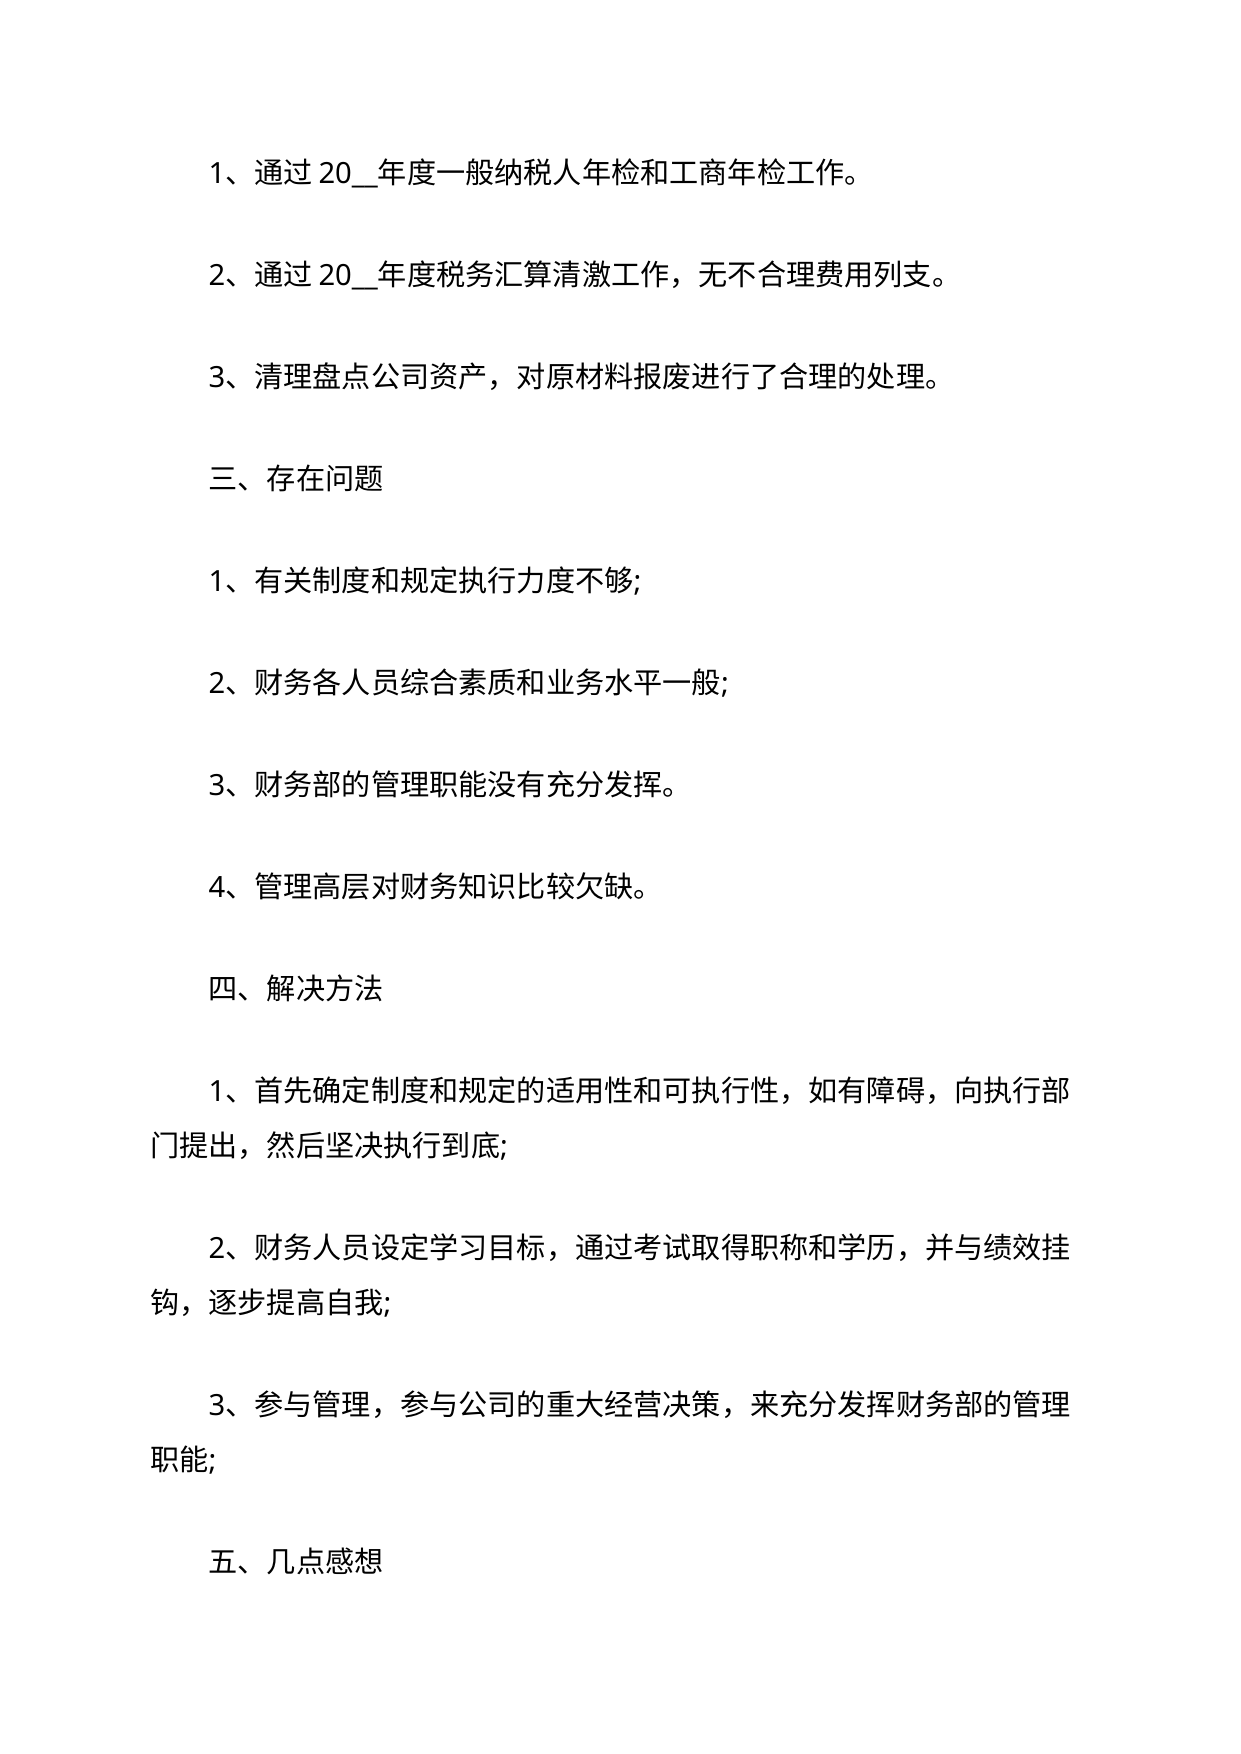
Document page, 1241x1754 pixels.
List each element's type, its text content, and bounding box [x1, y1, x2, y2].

text 1、有关制度和规定执行力度不够; [150, 558, 1090, 600]
text 3、清理盘点公司资产，对原材料报废进行了合理的处理。 [150, 354, 1090, 396]
text 3、参与管理，参与公司的重大经营决策，来充分发挥财务部的管理职能; [150, 1381, 1090, 1479]
text 1、首先确定制度和规定的适用性和可执行性，如有障碍，向执行部门提出，然后坚决执行到底; [150, 1067, 1090, 1165]
text 2、财务人员设定学习目标，通过考试取得职称和学历，并与绩效挂钩，逐步提高自我; [150, 1224, 1090, 1322]
text 1、通过20__年度一般纳税人年检和工商年检工作。 [150, 150, 1090, 192]
text 3、财务部的管理职能没有充分发挥。 [150, 762, 1090, 804]
text 4、管理高层对财务知识比较欠缺。 [150, 864, 1090, 906]
text 三、存在问题 [150, 456, 1090, 498]
text 五、几点感想 [150, 1538, 1090, 1581]
text 2、财务各人员综合素质和业务水平一般; [150, 660, 1090, 702]
text 四、解决方法 [150, 966, 1090, 1008]
text 2、通过20__年度税务汇算清激工作，无不合理费用列支。 [150, 252, 1090, 294]
